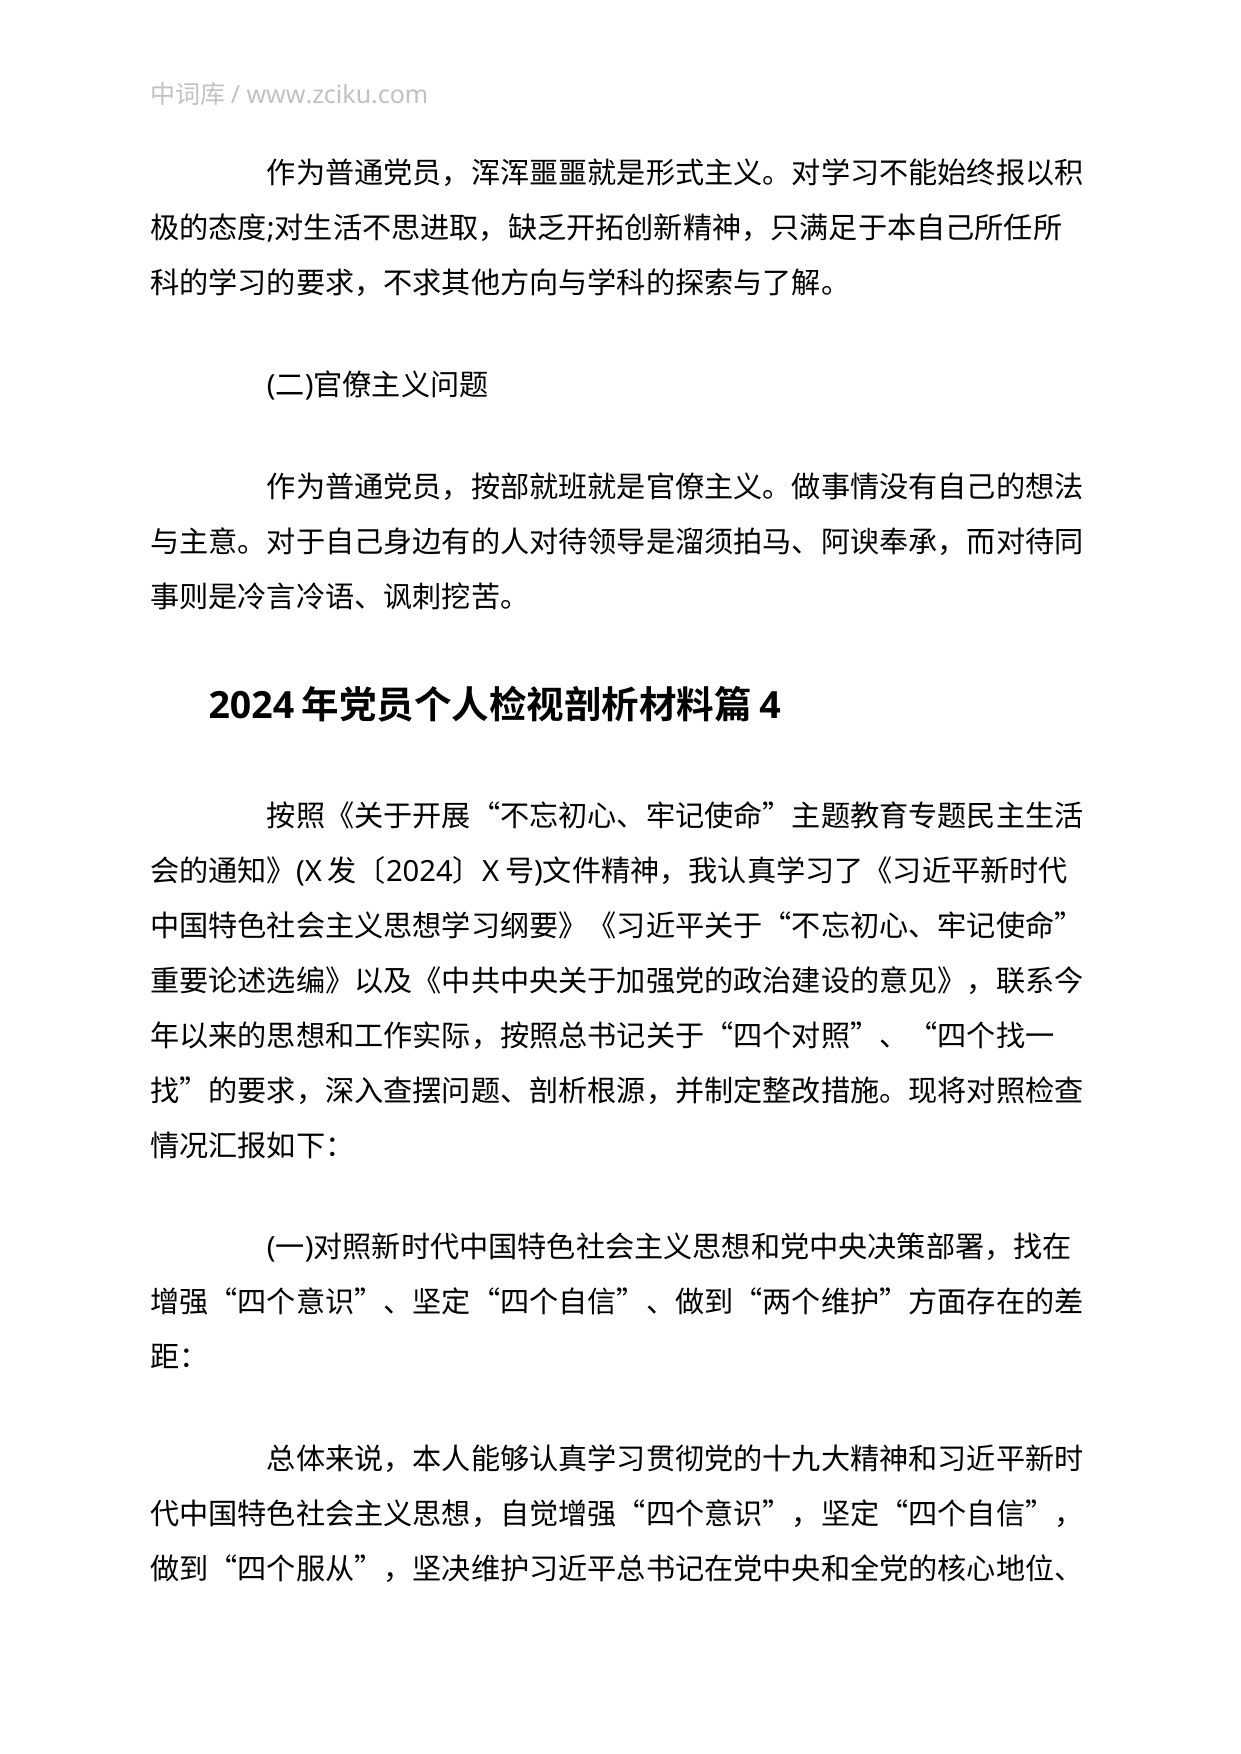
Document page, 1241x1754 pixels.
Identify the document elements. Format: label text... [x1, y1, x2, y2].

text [150, 1436, 1090, 1588]
text 2024年党员个人检视剖析材料篇4 [150, 675, 1090, 730]
text 作为普通党员，按部就班就是官僚主义。做事情没有自己的想法与主意。对于自己身边有的人对待领导是溜须拍马、阿谀奉承，而对待同事则是冷言冷语、讽刺挖苦。 [150, 464, 1090, 616]
text (一)对照新时代中国特色社会主义思想和党中央决策部署，找在增强“四个意识”、坚定“四个自信”、做到“两个维护”方面存在的差距： [150, 1224, 1090, 1376]
text 作为普通党员，浑浑噩噩就是形式主义。对学习不能始终报以积极的态度;对生活不思进取，缺乏开拓创新精神，只满足于本自己所任所科的学习的要求，不求其他方向与学科的探索与了解。 [150, 150, 1090, 302]
text 按照《关于开展“不忘初心、牢记使命”主题教育专题民主生活会的通知》(X发〔2024〕X号)文件精神，我认真学习了《习近平新时代中国特色社会主义思想学习纲要》《习近平关于“不忘初心、牢记使命”重要论述选编》以及《中共中央关于加强党的政治建设的意见》，联系今年以来的思想和工作实际，按照总书记关于“四个对照”、“四个找一找”的要求，深入查摆问题、剖析根源，并制定整改措施。现将对照检查情况汇报如下： [150, 793, 1090, 1164]
text (二)官僚主义问题 [150, 362, 1090, 404]
